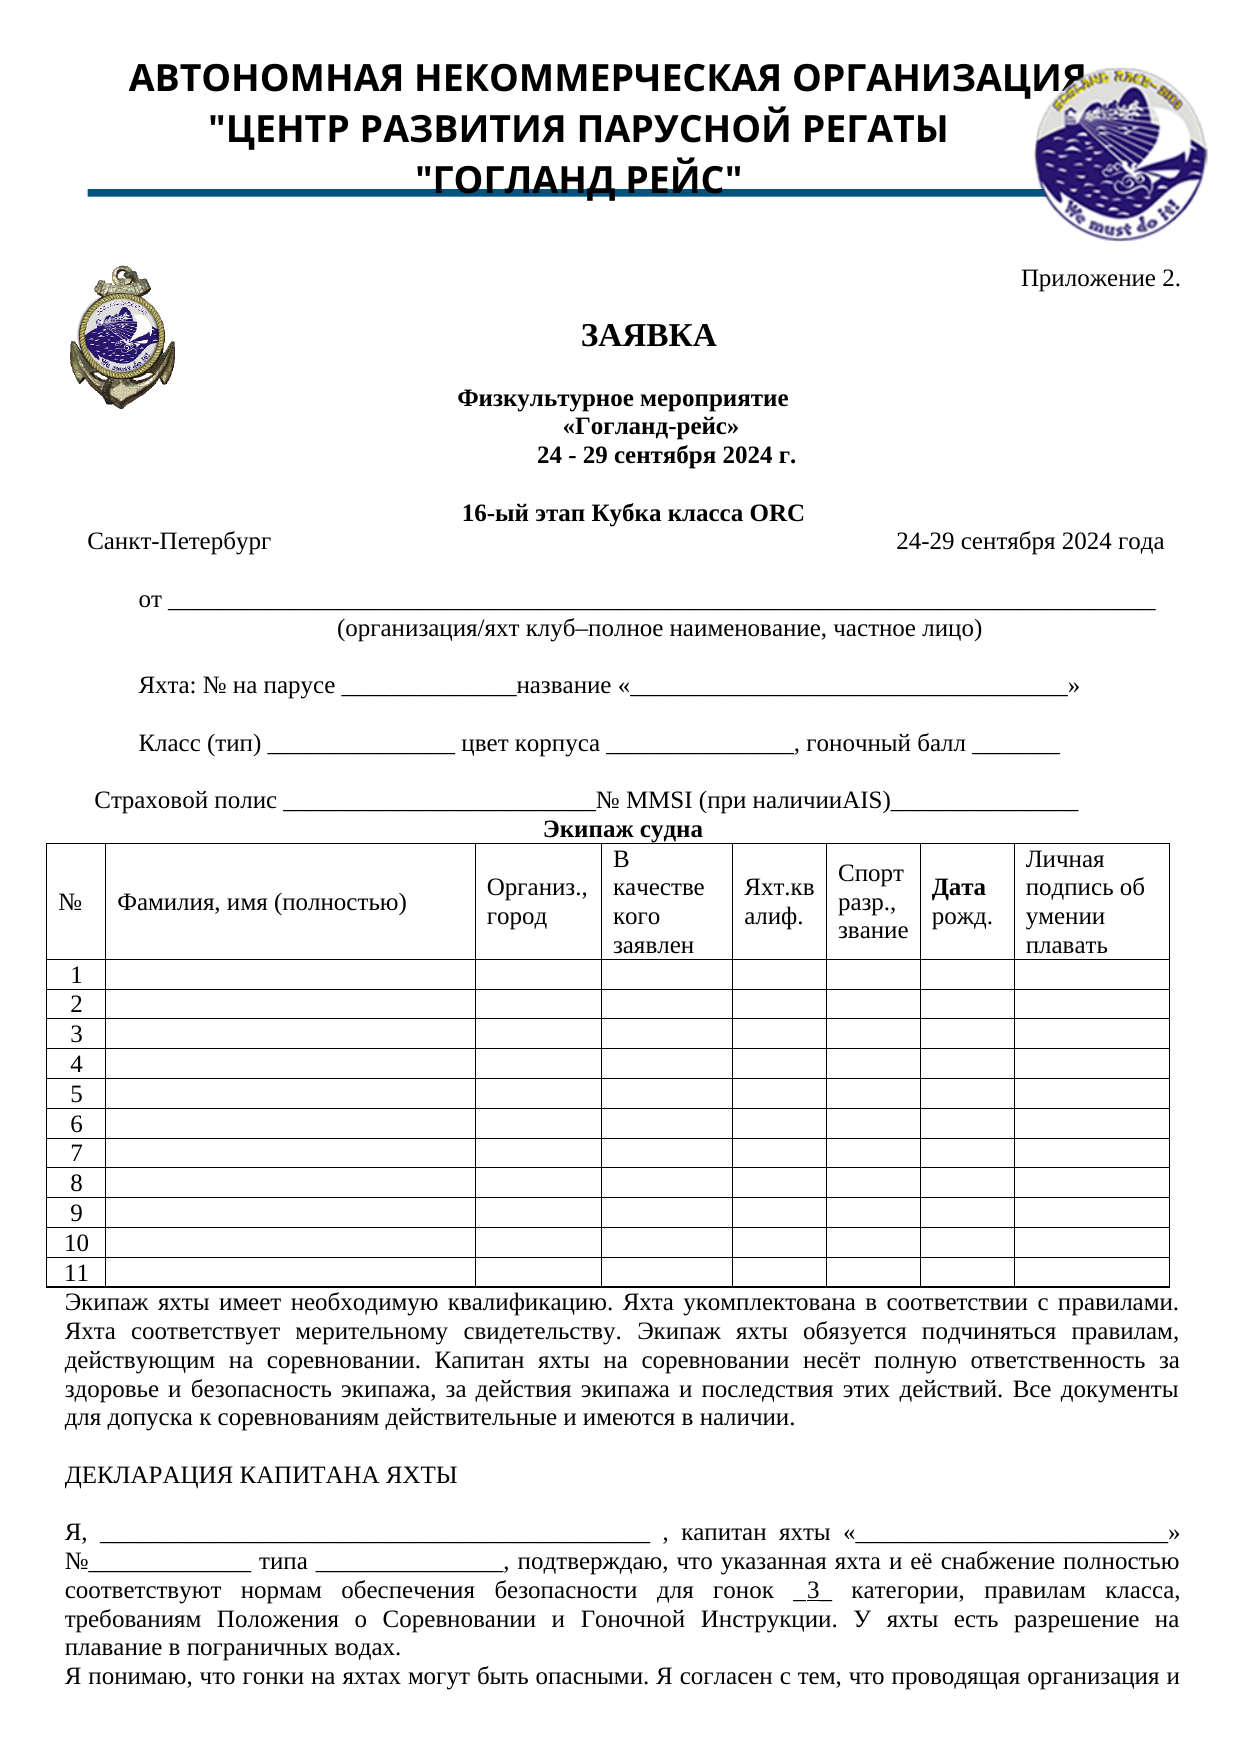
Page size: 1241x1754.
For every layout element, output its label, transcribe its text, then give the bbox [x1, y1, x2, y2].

table_cell [827, 1049, 920, 1078]
table_cell [733, 1228, 826, 1257]
table_cell [1015, 1198, 1169, 1227]
table_cell [106, 1019, 475, 1048]
text Приложение 2. [64, 263, 1181, 291]
table_cell [921, 1049, 1014, 1078]
table_cell [733, 1049, 826, 1078]
table_cell 6 [47, 1109, 105, 1137]
table_cell [476, 960, 601, 988]
table_cell [106, 1168, 475, 1197]
text Экипаж яхты имеет необходимую квалификацию. Яхта укомплектована в соответствии с правилами. Яхта соответствует мерительному свидетельству. Экипаж яхты обязуется подчиняться правилам, действующим на соревновании. Капитан яхты на соревновании несёт полную ответственность за здоровье и безопасность экипажа, за действия экипажа и последствия этих действий. Все документы для допуска к соревнованиям действительные и имеются в наличии. [64, 1287, 1181, 1431]
table_cell [476, 1198, 601, 1227]
table_cell [921, 1109, 1014, 1137]
picture [1031, 67, 1209, 239]
table_cell 10 [47, 1228, 105, 1257]
text от _______________________________________________________________________________ [138, 584, 1181, 613]
text Страховой полис _________________________№ MMSI (при наличииAIS)_______________ [64, 785, 1181, 814]
table_header № [47, 844, 105, 959]
text Экипаж судна [64, 814, 1181, 843]
table_header Личная подпись об умении плавать [1015, 844, 1169, 959]
table_cell [921, 1019, 1014, 1048]
table_cell [1015, 1049, 1169, 1078]
table_cell [827, 1258, 920, 1286]
table_cell [106, 1109, 475, 1137]
table_cell [1015, 1079, 1169, 1108]
table_cell [602, 1198, 732, 1227]
table_cell [921, 1079, 1014, 1108]
table_cell 7 [47, 1139, 105, 1167]
table_cell 1 [47, 960, 105, 988]
table_cell [476, 990, 601, 1018]
table_cell [827, 1109, 920, 1137]
table_cell [827, 1198, 920, 1227]
text Я, ____________________________________________ , капитан яхты «_________________________» №_____________ типа _______________, подтверждаю, что указанная яхта и её снабжение полностью соответствуют нормам обеспечения безопасности для гонок _3_ категории, правилам класса, требованиям Положения о Соревновании и Гоночной Инструкции. У яхты есть разрешение на плавание в пограничных водах. [64, 1517, 1181, 1661]
table_cell [827, 1019, 920, 1048]
text 24 - 29 сентября 2024 г. [64, 440, 1181, 469]
table_cell [921, 1198, 1014, 1227]
table_cell 9 [47, 1198, 105, 1227]
table_header Яхт.квалиф. [733, 844, 826, 959]
table_cell [827, 1079, 920, 1108]
table_cell 3 [47, 1019, 105, 1048]
table_cell [476, 1258, 601, 1286]
table_cell [602, 1139, 732, 1167]
table_cell [602, 1079, 732, 1108]
text «Гогланд-рейс» [64, 411, 1181, 440]
text (организация/яхт клуб–полное наименование, частное лицо) [138, 613, 1181, 641]
table_cell [476, 1168, 601, 1197]
table_cell [733, 1079, 826, 1108]
table_cell [602, 1168, 732, 1197]
table_header Организ., город [476, 844, 601, 959]
table_cell [921, 1139, 1014, 1167]
table_cell [1015, 1139, 1169, 1167]
table_cell [827, 1168, 920, 1197]
table_cell [476, 1019, 601, 1048]
table_cell [602, 1258, 732, 1286]
table_cell [1015, 1019, 1169, 1048]
table_cell [476, 1139, 601, 1167]
table_cell [602, 1228, 732, 1257]
picture [64, 354, 183, 383]
table_cell [827, 960, 920, 988]
table_header Дата рожд. [921, 844, 1014, 959]
table_cell [827, 1139, 920, 1167]
table_cell [106, 1198, 475, 1227]
table_cell [106, 1228, 475, 1257]
table_cell [921, 1228, 1014, 1257]
table_header Фамилия, имя (полностью) [106, 844, 475, 959]
text Санкт-Петербург 24-29 сентября 2024 года [64, 526, 1181, 555]
table_cell [921, 1258, 1014, 1286]
table_cell [733, 960, 826, 988]
table_cell [921, 990, 1014, 1018]
table_cell [106, 1258, 475, 1286]
table_cell [733, 990, 826, 1018]
table_cell [921, 960, 1014, 988]
table_cell [733, 1139, 826, 1167]
table_cell [476, 1109, 601, 1137]
table_cell [733, 1198, 826, 1227]
table_cell [602, 1019, 732, 1048]
table_cell [733, 1019, 826, 1048]
text ДЕКЛАРАЦИЯ КАПИТАНА ЯХТЫ [64, 1460, 1181, 1489]
text 16-ый этап Кубка класса ORC [64, 498, 1181, 526]
table_cell [1015, 1228, 1169, 1257]
table_cell [733, 1168, 826, 1197]
table_cell [106, 990, 475, 1018]
table_cell 2 [47, 990, 105, 1018]
text ЗАЯВКА [64, 316, 1181, 354]
text Класс (тип) _______________ цвет корпуса _______________, гоночный балл _______ [138, 728, 1181, 756]
table_cell [1015, 990, 1169, 1018]
table_cell [827, 990, 920, 1018]
table_cell [1015, 1109, 1169, 1137]
text Яхта: № на парусе ______________название «___________________________________» [138, 670, 1181, 699]
table_cell [921, 1168, 1014, 1197]
table_cell [476, 1079, 601, 1108]
table_cell [733, 1109, 826, 1137]
table_cell [602, 1109, 732, 1137]
table_cell [476, 1049, 601, 1078]
table_header Спорт разр., звание [827, 844, 920, 959]
table_cell [1015, 960, 1169, 988]
table_header В качестве кого заявлен [602, 844, 732, 959]
table_cell [602, 960, 732, 988]
table_cell [1015, 1258, 1169, 1286]
table_cell [106, 1079, 475, 1108]
table_cell [106, 960, 475, 988]
table_cell [106, 1139, 475, 1167]
table_cell [827, 1228, 920, 1257]
table_cell 11 [47, 1258, 105, 1286]
picture [64, 291, 183, 316]
table_cell [602, 990, 732, 1018]
table_cell 5 [47, 1079, 105, 1108]
table_cell 8 [47, 1168, 105, 1197]
text Физкультурное мероприятие [64, 383, 1181, 411]
table_cell [602, 1049, 732, 1078]
table_cell [1015, 1168, 1169, 1197]
table_cell [733, 1258, 826, 1286]
table_cell [476, 1228, 601, 1257]
table_cell 4 [47, 1049, 105, 1078]
table_cell [106, 1049, 475, 1078]
